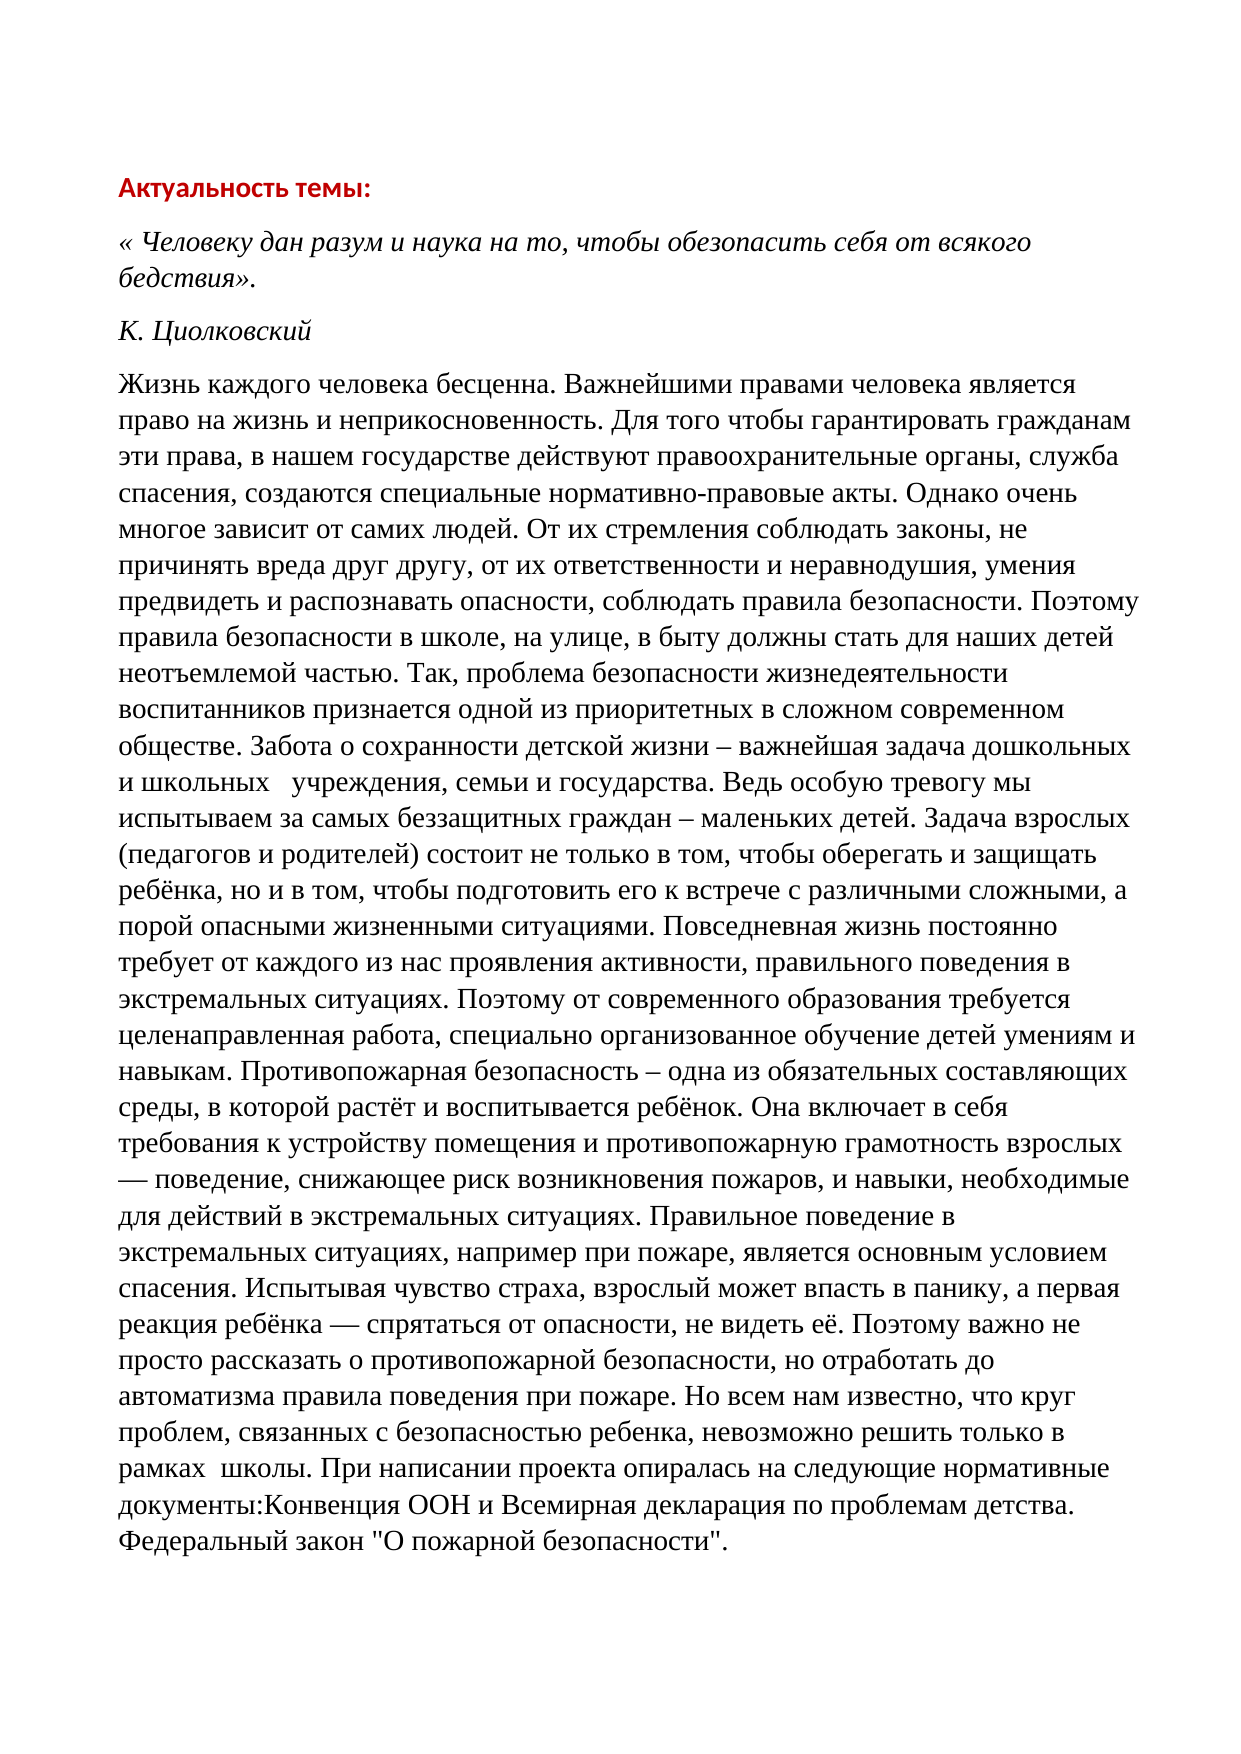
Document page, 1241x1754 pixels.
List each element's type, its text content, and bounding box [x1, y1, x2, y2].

text Актуальность темы: [118, 169, 1152, 205]
text « Человеку дан разум и наука на то, чтобы обезопасить себя от всякого бедствия». [118, 224, 1152, 294]
text Жизнь каждого человека бесценна. Важнейшими правами человека является право на жизнь и неприкосновенность. Для того чтобы гарантировать гражданам эти права, в нашем государстве действуют правоохранительные органы, служба спасения, создаются специальные нормативно-правовые акты. Однако очень многое зависит от самих людей. От их стремления соблюдать законы, не причинять вреда друг другу, от их ответственности и неравнодушия, умения предвидеть и распознавать опасности, соблюдать правила безопасности. Поэтому правила безопасности в школе, на улице, в быту должны стать для наших детей неотъемлемой частью. Так, проблема безопасности жизнедеятельности воспитанников признается одной из приоритетных в сложном современном обществе. Забота о сохранности детской жизни – важнейшая задача дошкольных и школьных учреждения, семьи и государства. Ведь особую тревогу мы испытываем за самых беззащитных граждан – маленьких детей. Задача взрослых (педагогов и родителей) состоит не только в том, чтобы оберегать и защищать ребёнка, но и в том, чтобы подготовить его к встрече с различными сложными, а порой опасными жизненными ситуациями. Повседневная жизнь постоянно требует от каждого из нас проявления активности, правильного поведения в экстремальных ситуациях. Поэтому от современного образования требуется целенаправленная работа, специально организованное обучение детей умениям и навыкам. Противопожарная безопасность – одна из обязательных составляющих среды, в которой растёт и воспитывается ребёнок. Она включает в себя требования к устройству помещения и противопожарную грамотность взрослых — поведение, снижающее риск возникновения пожаров, и навыки, необходимые для действий в экстремальных ситуациях. Правильное поведение в экстремальных ситуациях, например при пожаре, является основным условием спасения. Испытывая чувство страха, взрослый может впасть в панику, а первая реакция ребёнка — спрятаться от опасности, не видеть её. Поэтому важно не просто рассказать о противопожарной безопасности, но отработать до автоматизма правила поведения при пожаре. Но всем нам известно, что круг проблем, связанных с безопасностью ребенка, невозможно решить только в рамках школы. При написании проекта опиралась на следующие нормативные документы:Конвенция ООН и Всемирная декларация по проблемам детства. Федеральный закон "О пожарной безопасности". [118, 366, 1152, 1556]
text К. Циолковский [118, 313, 1152, 347]
